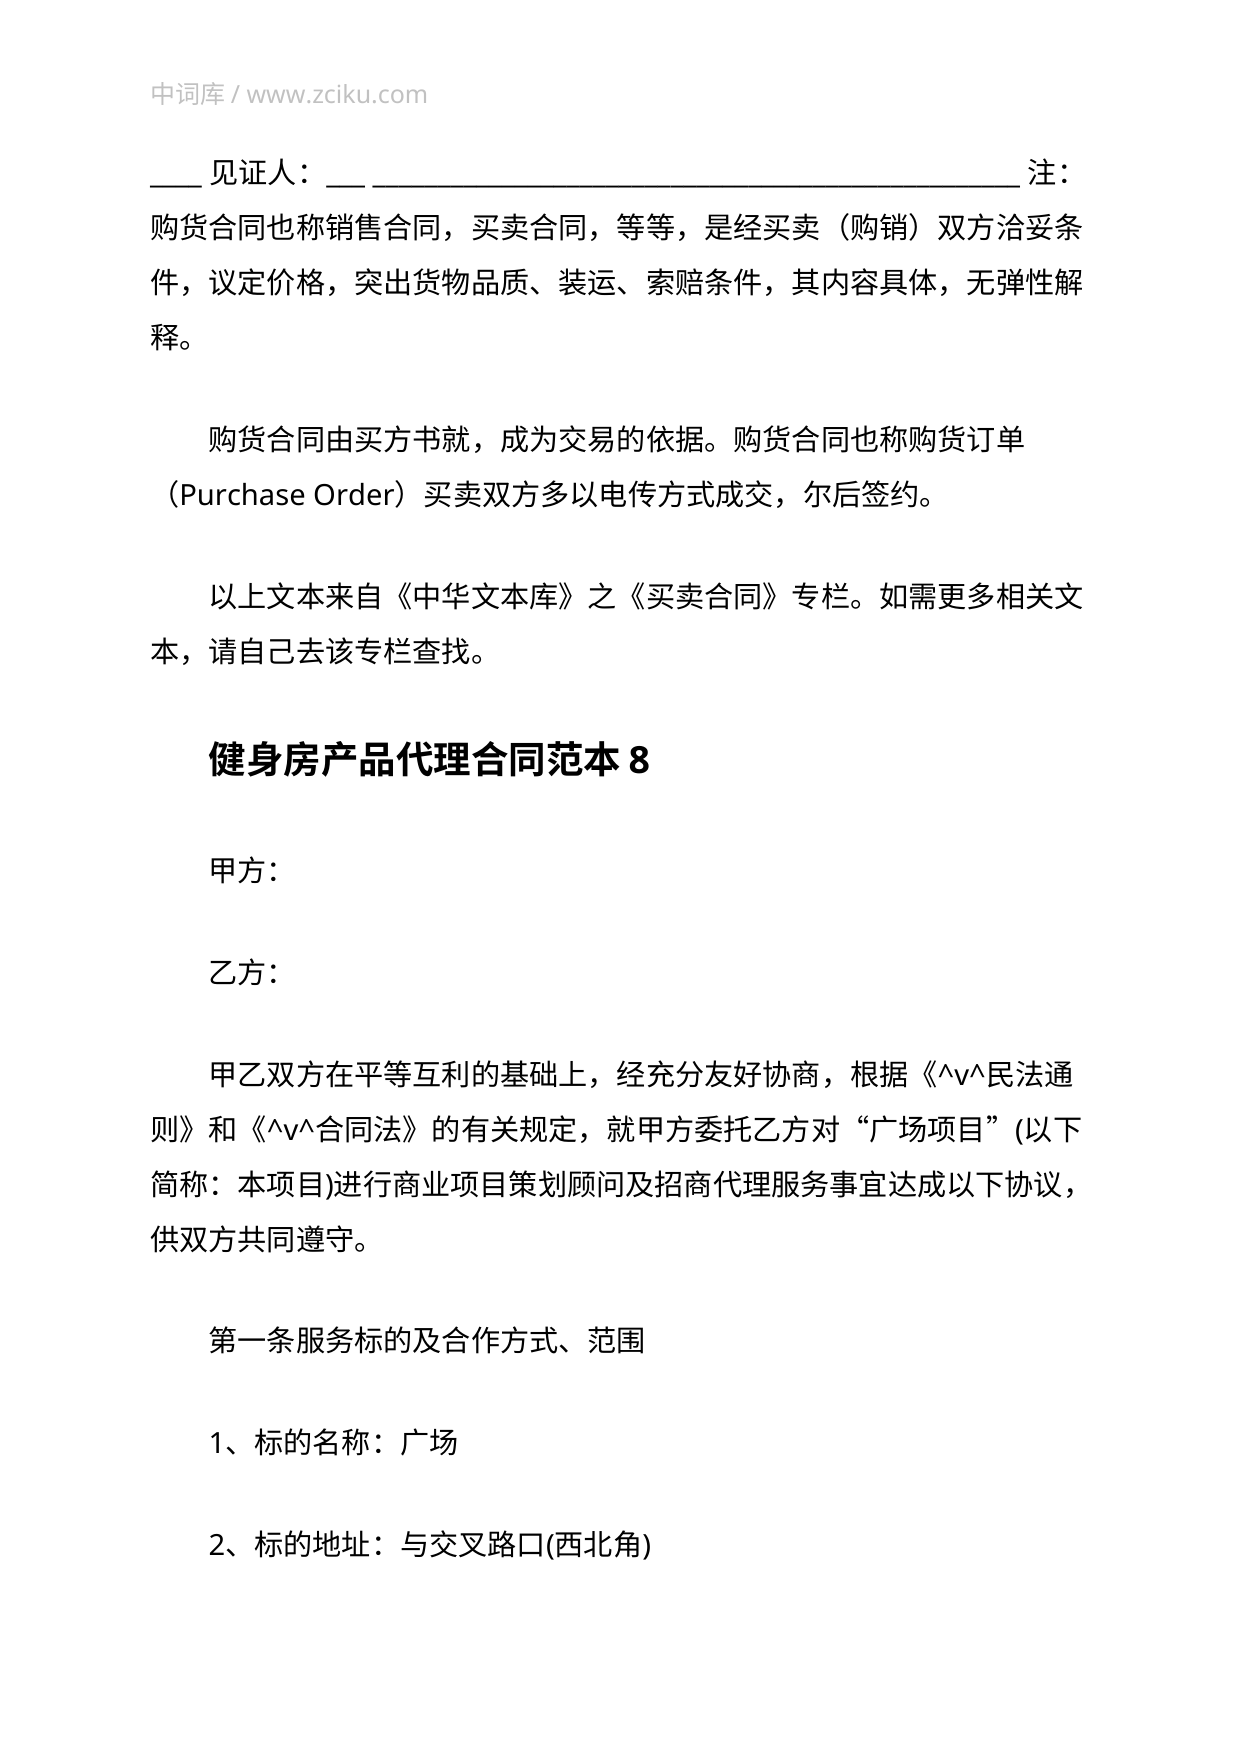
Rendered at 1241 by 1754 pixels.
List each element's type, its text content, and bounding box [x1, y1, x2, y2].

text 购货合同由买方书就，成为交易的依据。购货合同也称购货订单（Purchase Order）买卖双方多以电传方式成交，尔后签约。 [150, 417, 1090, 514]
text 甲方： [150, 848, 1090, 890]
text 健身房产品代理合同范本8 [150, 730, 1090, 784]
text 第一条服务标的及合作方式、范围 [150, 1318, 1090, 1360]
text 2、标的地址：与交叉路口(西北角) [150, 1522, 1090, 1564]
text 1、标的名称：广场 [150, 1420, 1090, 1462]
text 乙方： [150, 949, 1090, 992]
text 甲乙双方在平等互利的基础上，经充分友好协商，根据《^v^民法通则》和《^v^合同法》的有关规定，就甲方委托乙方对“广场项目”(以下简称：本项目)进行商业项目策划顾问及招商代理服务事宜达成以下协议，供双方共同遵守。 [150, 1051, 1090, 1258]
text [150, 150, 1090, 357]
text 以上文本来自《中华文本库》之《买卖合同》专栏。如需更多相关文本，请自己去该专栏查找。 [150, 573, 1090, 671]
